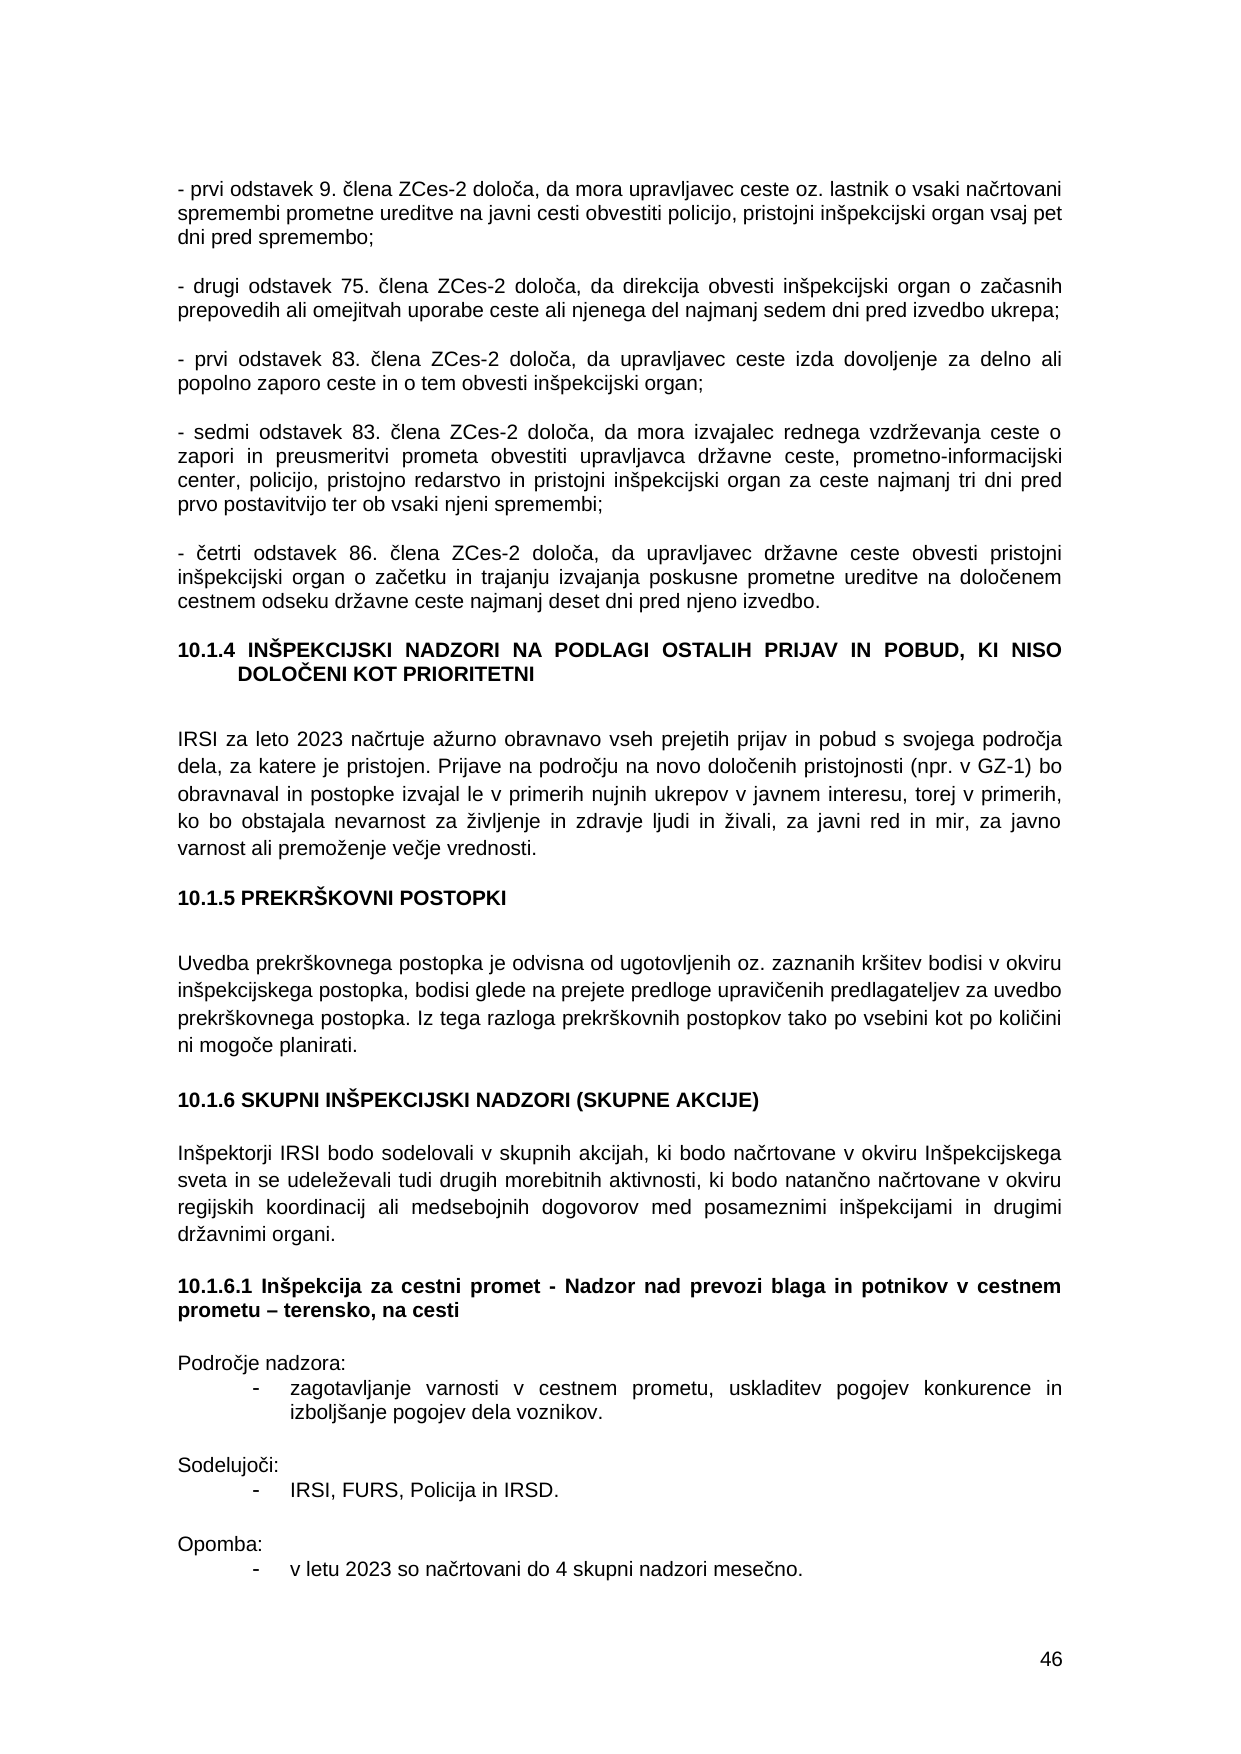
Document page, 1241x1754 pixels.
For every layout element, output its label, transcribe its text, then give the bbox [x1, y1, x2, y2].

text Opomba: [177, 1529, 1063, 1557]
text 10.1.6 SKUPNI INŠPEKCIJSKI NADZORI (SKUPNE AKCIJE) [177, 1084, 1063, 1112]
text IRSI za leto 2023 načrtuje ažurno obravnavo vseh prejetih prijav in pobud s svojega področja dela, za katere je pristojen. Prijave na področju na novo določenih pristojnosti (npr. v GZ-1) bo obravnaval in postopke izvajal le v primerih nujnih ukrepov v javnem interesu, torej v primerih, ko bo obstajala nevarnost za življenje in zdravje ljudi in živali, za javni red in mir, za javno varnost ali premoženje večje vrednosti. [177, 725, 1063, 861]
list v letu 2023 so načrtovani do 4 skupni nadzori mesečno. [252, 1557, 1063, 1581]
text Uvedba prekrškovnega postopka je odvisna od ugotovljenih oz. zaznanih kršitev bodisi v okviru inšpekcijskega postopka, bodisi glede na prejete predloge upravičenih predlagateljev za uvedbo prekrškovnega postopka. Iz tega razloga prekrškovnih postopkov tako po vsebini kot po količini ni mogoče planirati. [177, 949, 1063, 1057]
text Inšpektorji IRSI bodo sodelovali v skupnih akcijah, ki bodo načrtovane v okviru Inšpekcijskega sveta in se udeleževali tudi drugih morebitnih aktivnosti, ki bodo natančno načrtovane v okviru regijskih koordinacij ali medsebojnih dogovorov med posameznimi inšpekcijami in drugimi državnimi organi. [177, 1139, 1063, 1247]
text - sedmi odstavek 83. člena ZCes-2 določa, da mora izvajalec rednega vzdrževanja ceste o zapori in preusmeritvi prometa obvestiti upravljavca državne ceste, prometno-informacijski center, policijo, pristojno redarstvo in pristojni inšpekcijski organ za ceste najmanj tri dni pred prvo postavitvijo ter ob vsaki njeni spremembi; [177, 420, 1063, 516]
text - prvi odstavek 9. člena ZCes-2 določa, da mora upravljavec ceste oz. lastnik o vsaki načrtovani spremembi prometne ureditve na javni cesti obvestiti policijo, pristojni inšpekcijski organ vsaj pet dni pred spremembo; [177, 177, 1063, 249]
list zagotavljanje varnosti v cestnem prometu, uskladitev pogojev konkurence in izboljšanje pogojev dela voznikov. [252, 1376, 1063, 1424]
text 10.1.6.1 Inšpekcija za cestni promet - Nadzor nad prevozi blaga in potnikov v cestnem prometu – terensko, na cesti [177, 1274, 1063, 1322]
text Sodelujoči: [177, 1451, 1063, 1478]
subtitle 10.1.5 PREKRŠKOVNI POSTOPKI [177, 886, 1063, 909]
list IRSI, FURS, Policija in IRSD. [252, 1478, 1063, 1502]
text - drugi odstavek 75. člena ZCes-2 določa, da direkcija obvesti inšpekcijski organ o začasnih prepovedih ali omejitvah uporabe ceste ali njenega del najmanj sedem dni pred izvedbo ukrepa; [177, 274, 1063, 322]
text - prvi odstavek 83. člena ZCes-2 določa, da upravljavec ceste izda dovoljenje za delno ali popolno zaporo ceste in o tem obvesti inšpekcijski organ; [177, 347, 1063, 395]
text Področje nadzora: [177, 1349, 1063, 1376]
text - četrti odstavek 86. člena ZCes-2 določa, da upravljavec državne ceste obvesti pristojni inšpekcijski organ o začetku in trajanju izvajanja poskusne prometne ureditve na določenem cestnem odseku državne ceste najmanj deset dni pred njeno izvedbo. [177, 541, 1063, 613]
subtitle 10.1.4 INŠPEKCIJSKI NADZORI NA PODLAGI OSTALIH PRIJAV IN POBUD, KI NISO DOLOČENI KOT PRIORITETNI [177, 638, 1063, 686]
